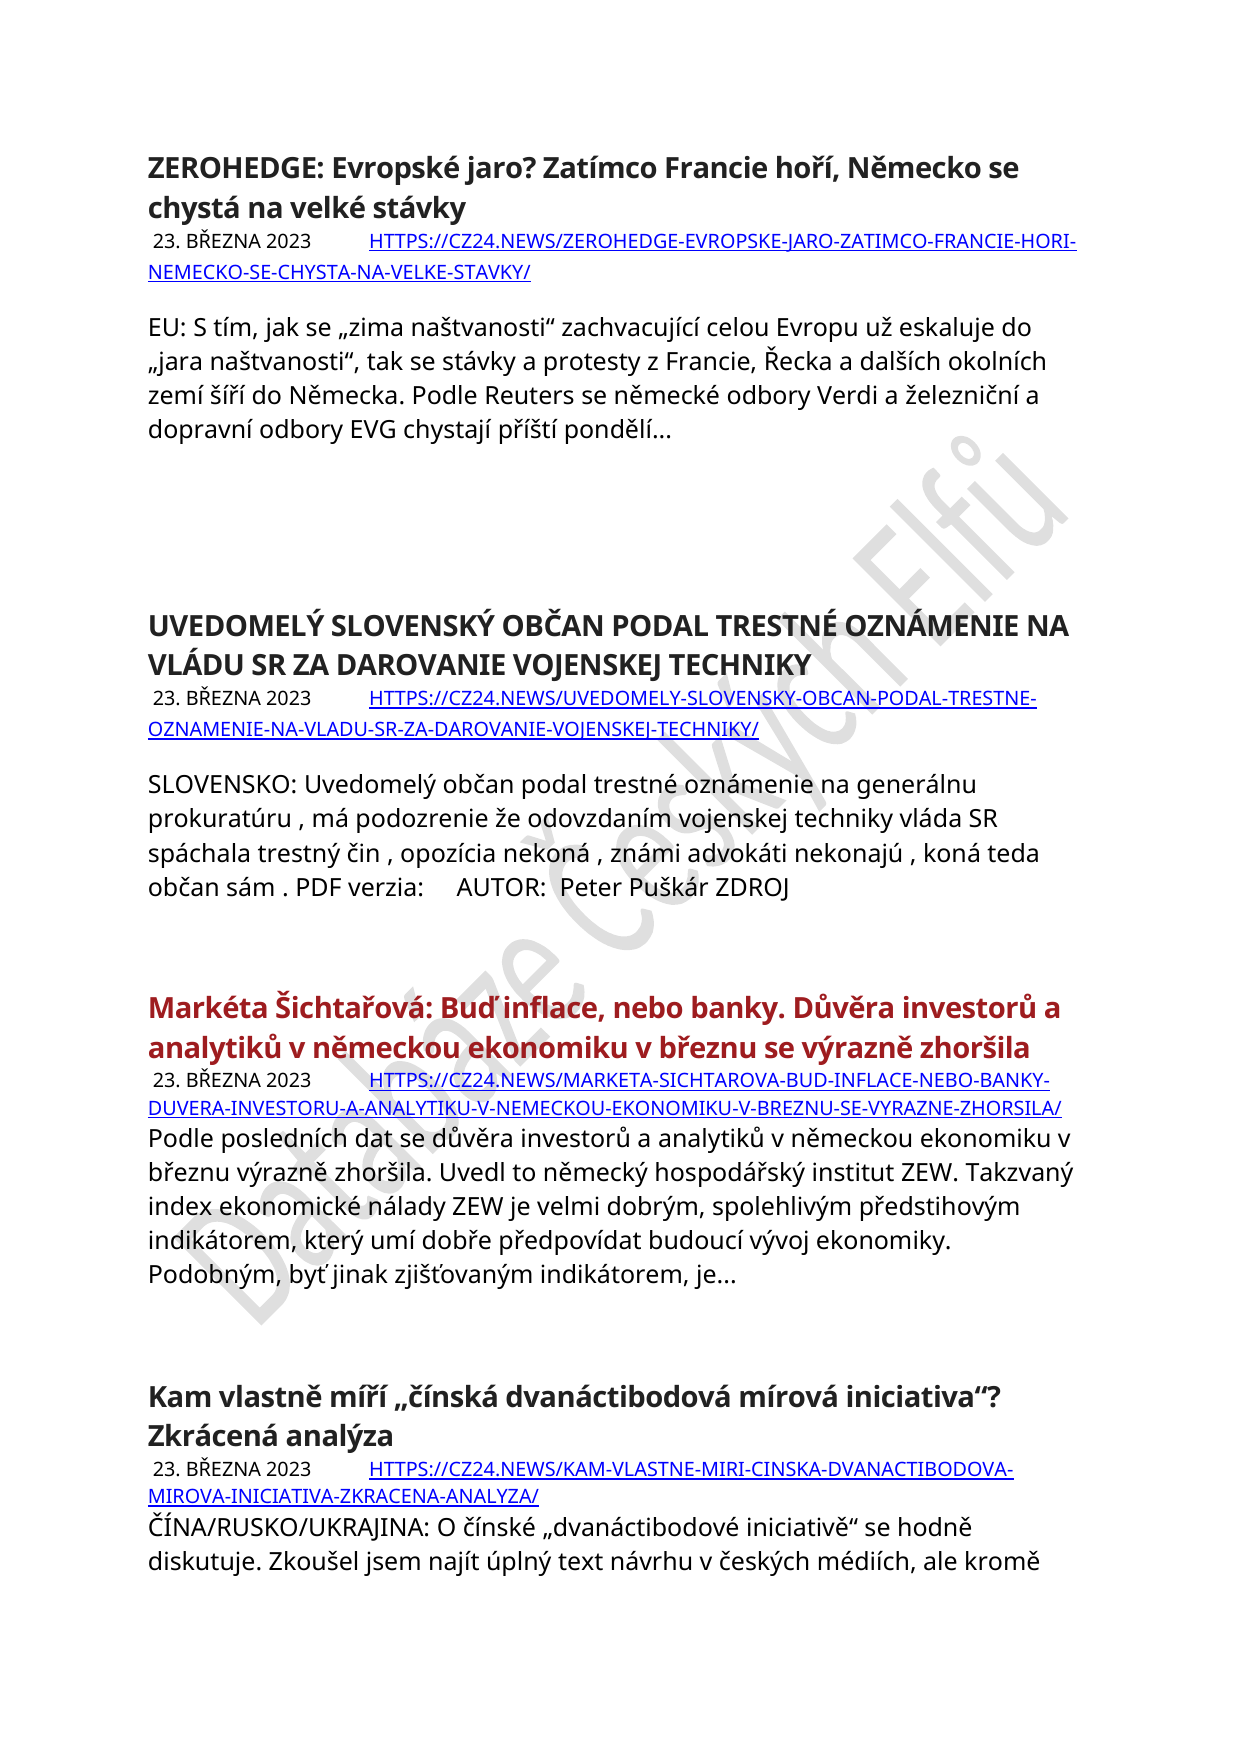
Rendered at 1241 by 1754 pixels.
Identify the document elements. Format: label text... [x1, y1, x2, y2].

text 23. BŘEZNA 2023 https://cz24.news/zerohedge-evropske-jaro-zatimco-francie-hori-nemecko-se-chysta-na-velke-stavky/ [148, 227, 1093, 285]
text EU: S tím, jak se „zima naštvanosti“ zachvacující celou Evropu už eskaluje do „jara naštvanosti“, tak se stávky a protesty z Francie, Řecka a dalších okolních zemí šíří do Německa. Podle Reuters se německé odbory Verdi a železniční a dopravní odbory EVG chystají příští pondělí... [148, 310, 1093, 446]
text 23. BŘEZNA 2023 https://cz24.news/marketa-sichtarova-bud-inflace-nebo-banky-duvera-investoru-a-analytiku-v-nemeckou-ekonomiku-v-breznu-se-vyrazne-zhorsila/ [148, 1067, 1093, 1121]
text Podle posledních dat se důvěra investorů a analytiků v německou ekonomiku v březnu výrazně zhoršila. Uvedl to německý hospodářský institut ZEW. Takzvaný index ekonomické nálady ZEW je velmi dobrým, spolehlivým předstihovým indikátorem, který umí dobře předpovídat budoucí vývoj ekonomiky. Podobným, byť jinak zjišťovaným indikátorem, je... [148, 1121, 1093, 1291]
subtitle ZEROHEDGE: Evropské jaro? Zatímco Francie hoří, Německo se chystá na velké stávky [148, 148, 1093, 227]
subtitle UVEDOMELÝ SLOVENSKÝ OBČAN PODAL TRESTNÉ OZNÁMENIE NA VLÁDU SR ZA DAROVANIE VOJENSKEJ TECHNIKY [148, 605, 1093, 684]
text Kam vlastně míří „čínská dvanáctibodová mírová iniciativa“? Zkrácená analýza [148, 1376, 1093, 1455]
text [148, 1509, 1093, 1577]
text SLOVENSKO: Uvedomelý občan podal trestné oznámenie na generálnu prokuratúru , má podozrenie že odovzdaním vojenskej techniky vláda SR spáchala trestný čin , opozícia nekoná , známi advokáti nekonajú , koná teda občan sám . PDF verzia: AUTOR: Peter Puškár ZDROJ [148, 767, 1093, 903]
text Markéta Šichtařová: Buď inflace, nebo banky. Důvěra investorů a analytiků v německou ekonomiku v březnu se výrazně zhoršila [148, 987, 1093, 1067]
text 23. BŘEZNA 2023 https://cz24.news/kam-vlastne-miri-cinska-dvanactibodova-mirova-iniciativa-zkracena-analyza/ [148, 1455, 1093, 1509]
text 23. BŘEZNA 2023 https://cz24.news/uvedomely-slovensky-obcan-podal-trestne-oznamenie-na-vladu-sr-za-darovanie-vojenskej-techniky/ [148, 684, 1093, 742]
